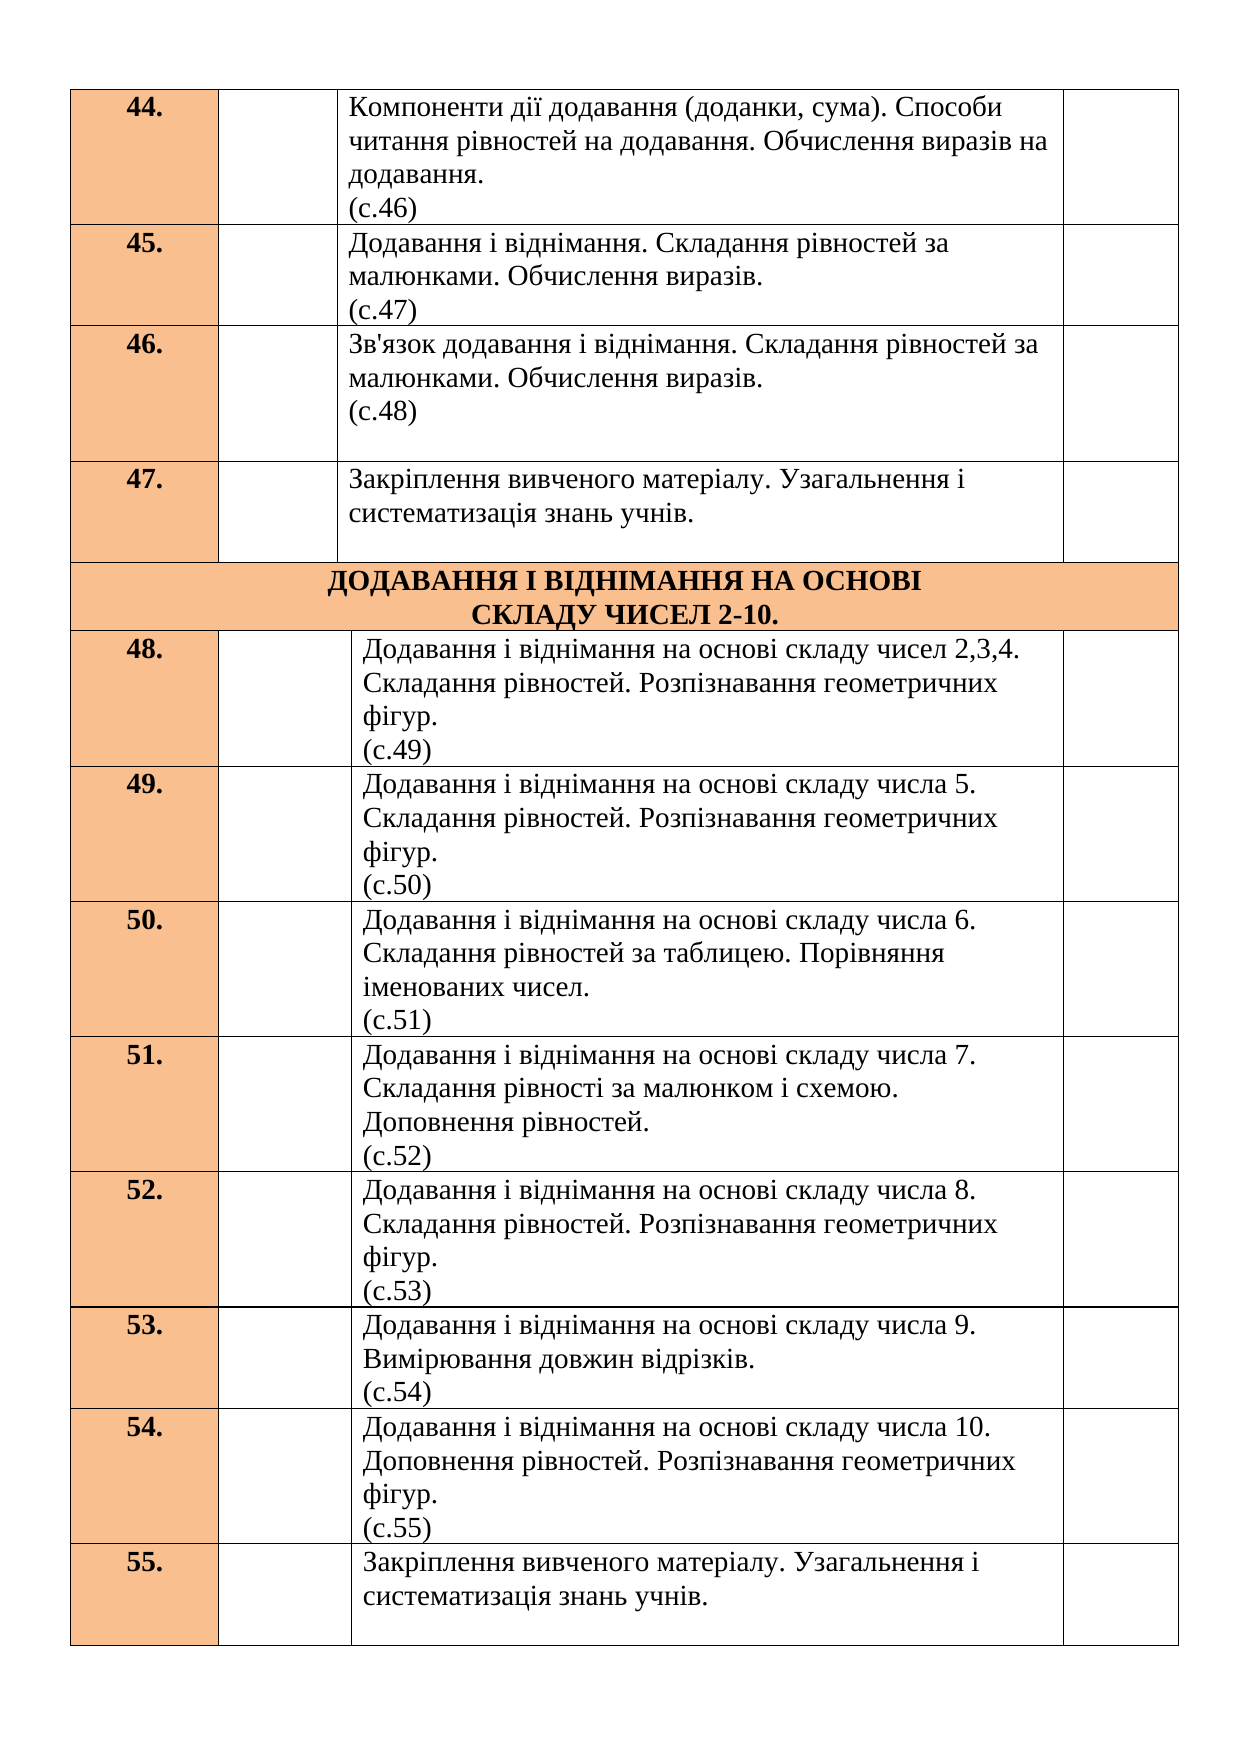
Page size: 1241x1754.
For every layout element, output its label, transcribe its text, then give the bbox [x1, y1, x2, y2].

table_cell 48. [71, 631, 218, 766]
table_cell [219, 462, 337, 562]
table_cell 53. [71, 1308, 218, 1408]
table_cell [219, 902, 351, 1036]
table_cell [219, 1308, 351, 1408]
table_cell Додавання і віднімання на основі складу числа 6. Складання рівностей за таблицею. Порівняння іменованих чисел. (с.51) [352, 902, 1063, 1036]
table_cell [1064, 631, 1178, 766]
table_cell 49. [71, 767, 218, 901]
table_cell Закріплення вивченого матеріалу. Узагальнення і систематизація знань учнів. [352, 1544, 1063, 1645]
table_cell [1064, 1172, 1178, 1306]
table_cell [219, 225, 337, 325]
table_cell 44. [71, 90, 218, 224]
table_cell 47. [71, 462, 218, 562]
table_cell Компоненти дії додавання (доданки, сума). Способи читання рівностей на додавання. Обчислення виразів на додавання. (с.46) [338, 90, 1063, 224]
table_cell Закріплення вивченого матеріалу. Узагальнення і систематизація знань учнів. [338, 462, 1063, 562]
table_cell 54. [71, 1409, 218, 1543]
table_cell Додавання і віднімання на основі складу числа 9. Вимірювання довжин відрізків. (с.54) [352, 1308, 1063, 1408]
table_cell [219, 767, 351, 901]
table_cell Додавання і віднімання на основі складу чисел 2,3,4. Складання рівностей. Розпізнавання геометричних фігур. (с.49) [352, 631, 1063, 766]
table_cell Додавання і віднімання на основі складу числа 7. Складання рівності за малюнком і схемою. Доповнення рівностей. (с.52) [352, 1037, 1063, 1171]
table_cell [1064, 1037, 1178, 1171]
table_cell [219, 631, 351, 766]
table_cell ДОДАВАННЯ І ВІДНІМАННЯ НА ОСНОВІ СКЛАДУ ЧИСЕЛ 2-10. [71, 563, 1178, 630]
table_cell [1064, 90, 1178, 224]
table_cell [1064, 767, 1178, 901]
table_cell [1064, 1544, 1178, 1645]
table_cell 52. [71, 1172, 218, 1306]
table_cell [1064, 1308, 1178, 1408]
table_cell [219, 1409, 351, 1543]
table_cell 51. [71, 1037, 218, 1171]
table_cell [1064, 1409, 1178, 1543]
table_cell [219, 1544, 351, 1645]
table_cell [219, 1172, 351, 1306]
table_cell [219, 326, 337, 461]
table_cell [1064, 225, 1178, 325]
table_cell [1064, 902, 1178, 1036]
table_cell Зв'язок додавання і віднімання. Складання рівностей за малюнками. Обчислення виразів. (с.48) [338, 326, 1063, 461]
table_cell [1064, 462, 1178, 562]
table_cell Додавання і віднімання на основі складу числа 10. Доповнення рівностей. Розпізнавання геометричних фігур. (с.55) [352, 1409, 1063, 1543]
table_cell Додавання і віднімання на основі складу числа 8. Складання рівностей. Розпізнавання геометричних фігур. (с.53) [352, 1172, 1063, 1306]
table_cell Додавання і віднімання. Складання рівностей за малюнками. Обчислення виразів. (с.47) [338, 225, 1063, 325]
table_cell 45. [71, 225, 218, 325]
table_cell 55. [71, 1544, 218, 1645]
table_cell [1064, 326, 1178, 461]
table_cell Додавання і віднімання на основі складу числа 5. Складання рівностей. Розпізнавання геометричних фігур. (с.50) [352, 767, 1063, 901]
table_cell [219, 1037, 351, 1171]
table_cell 46. [71, 326, 218, 461]
table_cell 50. [71, 902, 218, 1036]
table_cell [219, 90, 337, 224]
